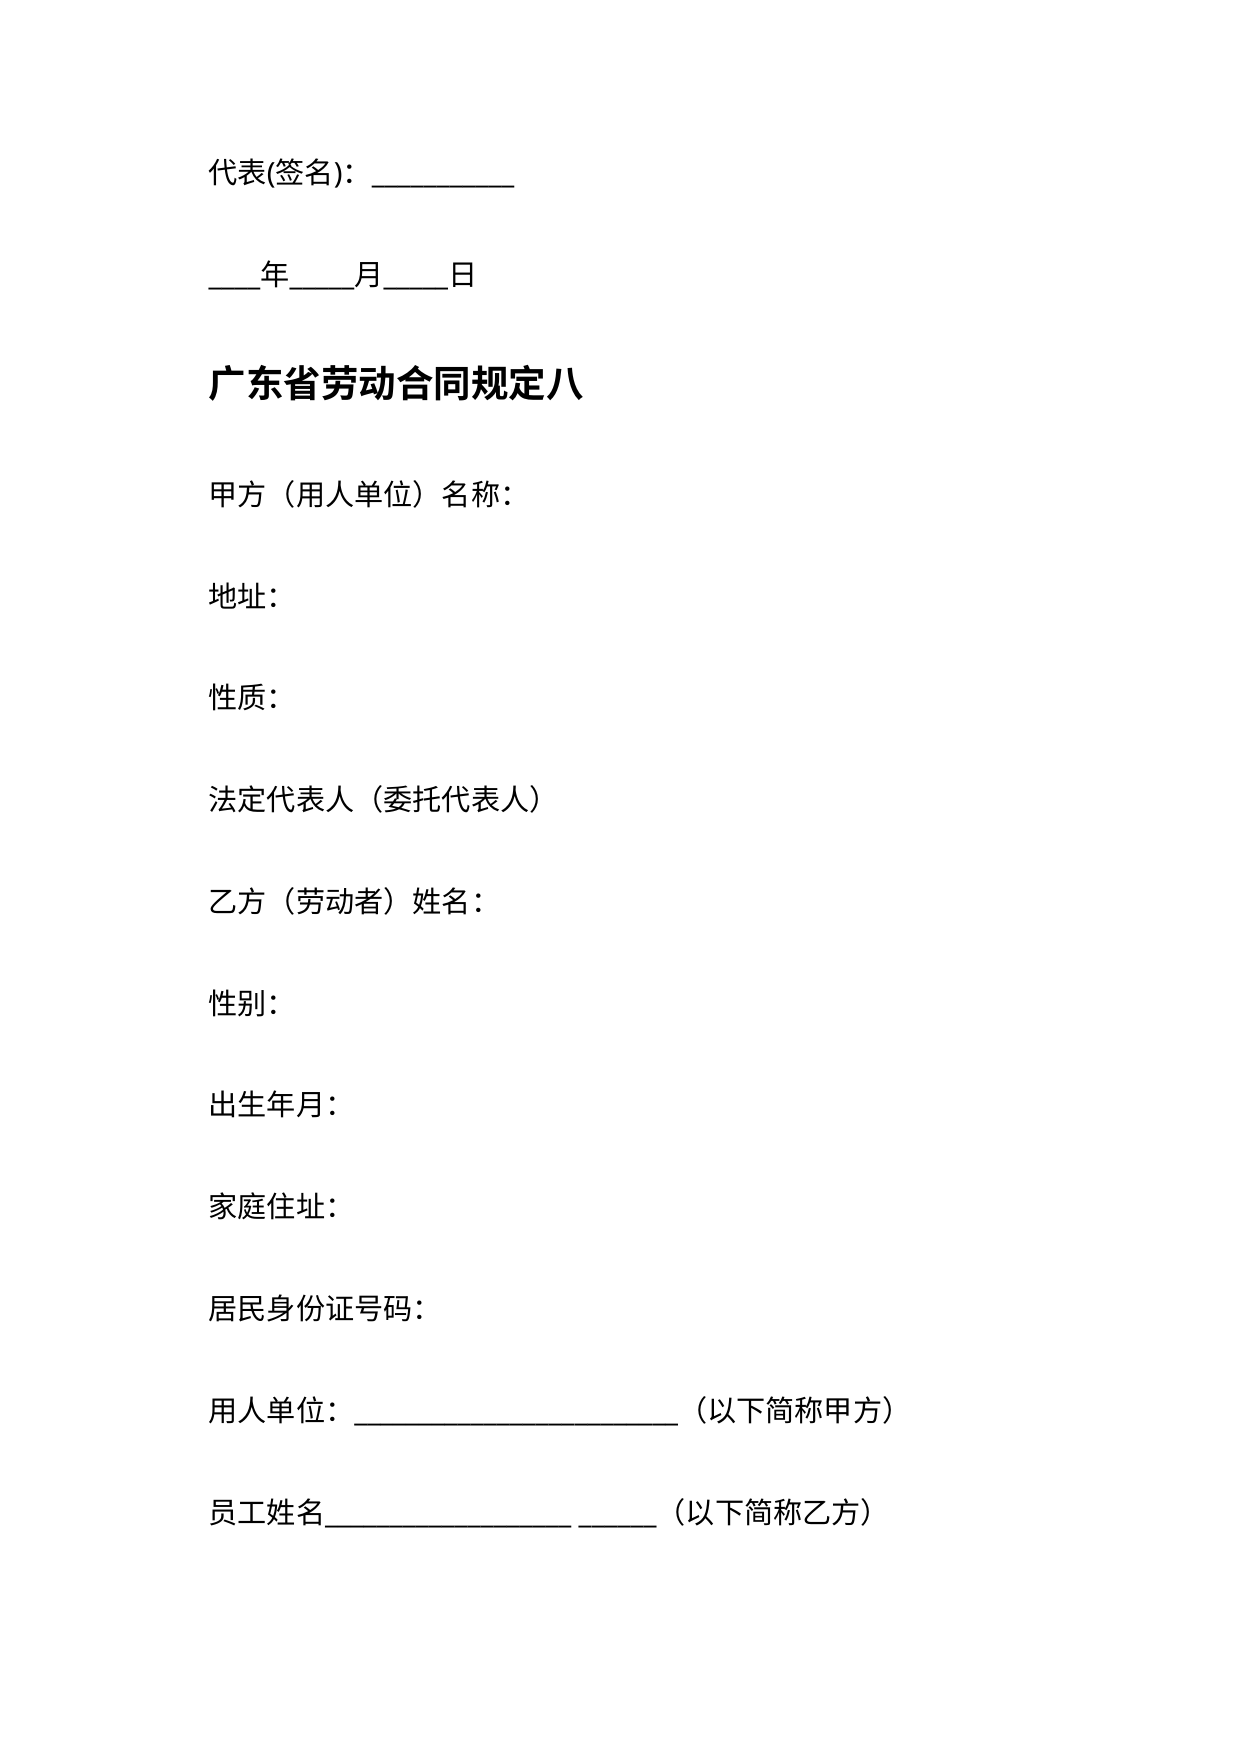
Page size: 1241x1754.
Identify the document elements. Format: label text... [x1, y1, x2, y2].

text 员工姓名___________________ ______（以下简称乙方） [150, 1489, 1090, 1532]
text ____年_____月_____日 [150, 252, 1090, 294]
text 广东省劳动合同规定八 [150, 354, 1090, 408]
text 甲方（用人单位）名称： [150, 471, 1090, 514]
text 代表(签名)：___________ [150, 150, 1090, 192]
text 性别： [150, 980, 1090, 1022]
text 地址： [150, 573, 1090, 615]
text 性质： [150, 675, 1090, 717]
text 出生年月： [150, 1082, 1090, 1124]
text 家庭住址： [150, 1184, 1090, 1226]
text 用人单位：_________________________（以下简称甲方） [150, 1387, 1090, 1430]
text 居民身份证号码： [150, 1286, 1090, 1328]
text 乙方（劳动者）姓名： [150, 878, 1090, 921]
text 法定代表人（委托代表人） [150, 777, 1090, 819]
